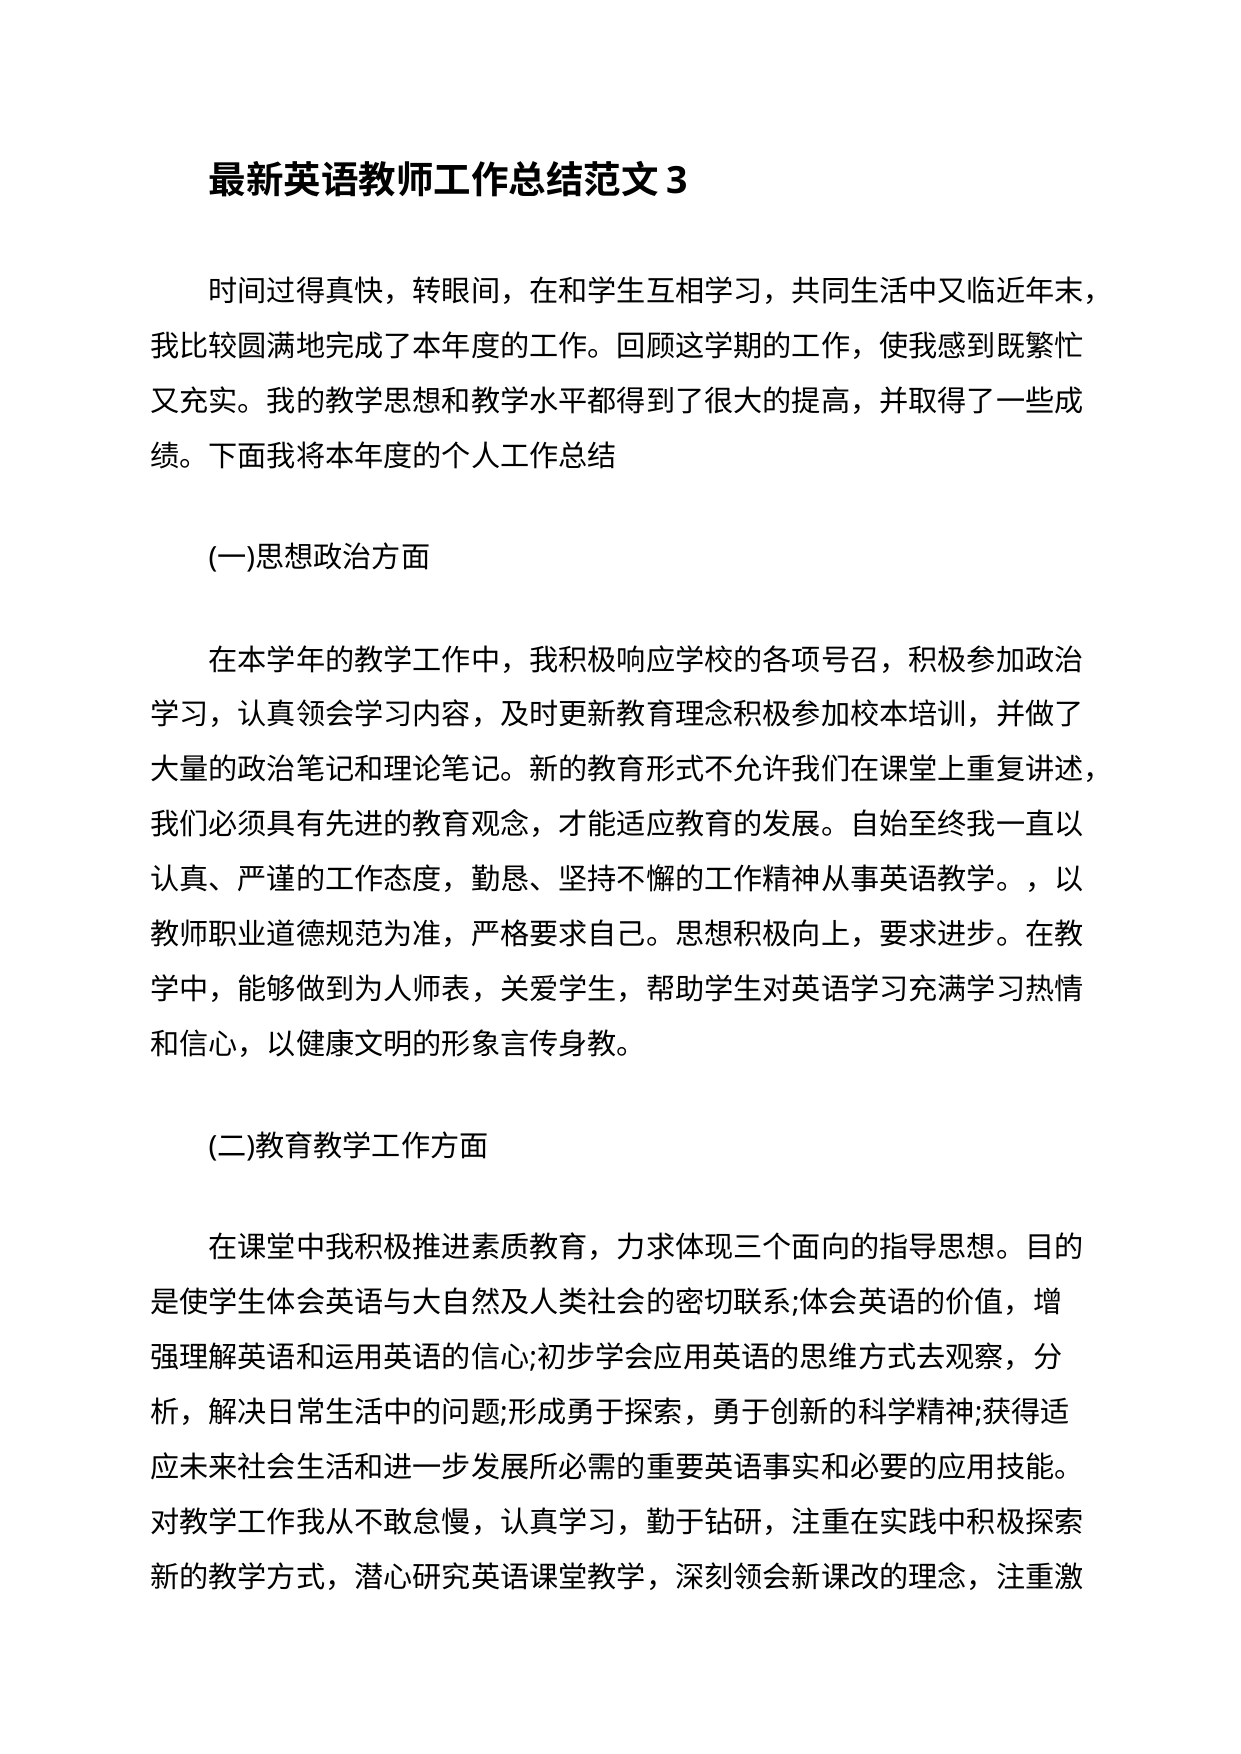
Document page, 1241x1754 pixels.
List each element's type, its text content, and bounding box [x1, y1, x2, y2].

text 最新英语教师工作总结范文3 [150, 150, 1090, 204]
text (二)教育教学工作方面 [150, 1122, 1090, 1164]
text 时间过得真快，转眼间，在和学生互相学习，共同生活中又临近年末，我比较圆满地完成了本年度的工作。回顾这学期的工作，使我感到既繁忙又充实。我的教学思想和教学水平都得到了很大的提高，并取得了一些成绩。下面我将本年度的个人工作总结 [150, 268, 1090, 474]
text (一)思想政治方面 [150, 534, 1090, 576]
text 在本学年的教学工作中，我积极响应学校的各项号召，积极参加政治学习，认真领会学习内容，及时更新教育理念积极参加校本培训，并做了大量的政治笔记和理论笔记。新的教育形式不允许我们在课堂上重复讲述，我们必须具有先进的教育观念，才能适应教育的发展。自始至终我一直以认真、严谨的工作态度，勤恳、坚持不懈的工作精神从事英语教学。，以教师职业道德规范为准，严格要求自己。思想积极向上，要求进步。在教学中，能够做到为人师表，关爱学生，帮助学生对英语学习充满学习热情和信心，以健康文明的形象言传身教。 [150, 636, 1090, 1063]
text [150, 1224, 1090, 1596]
